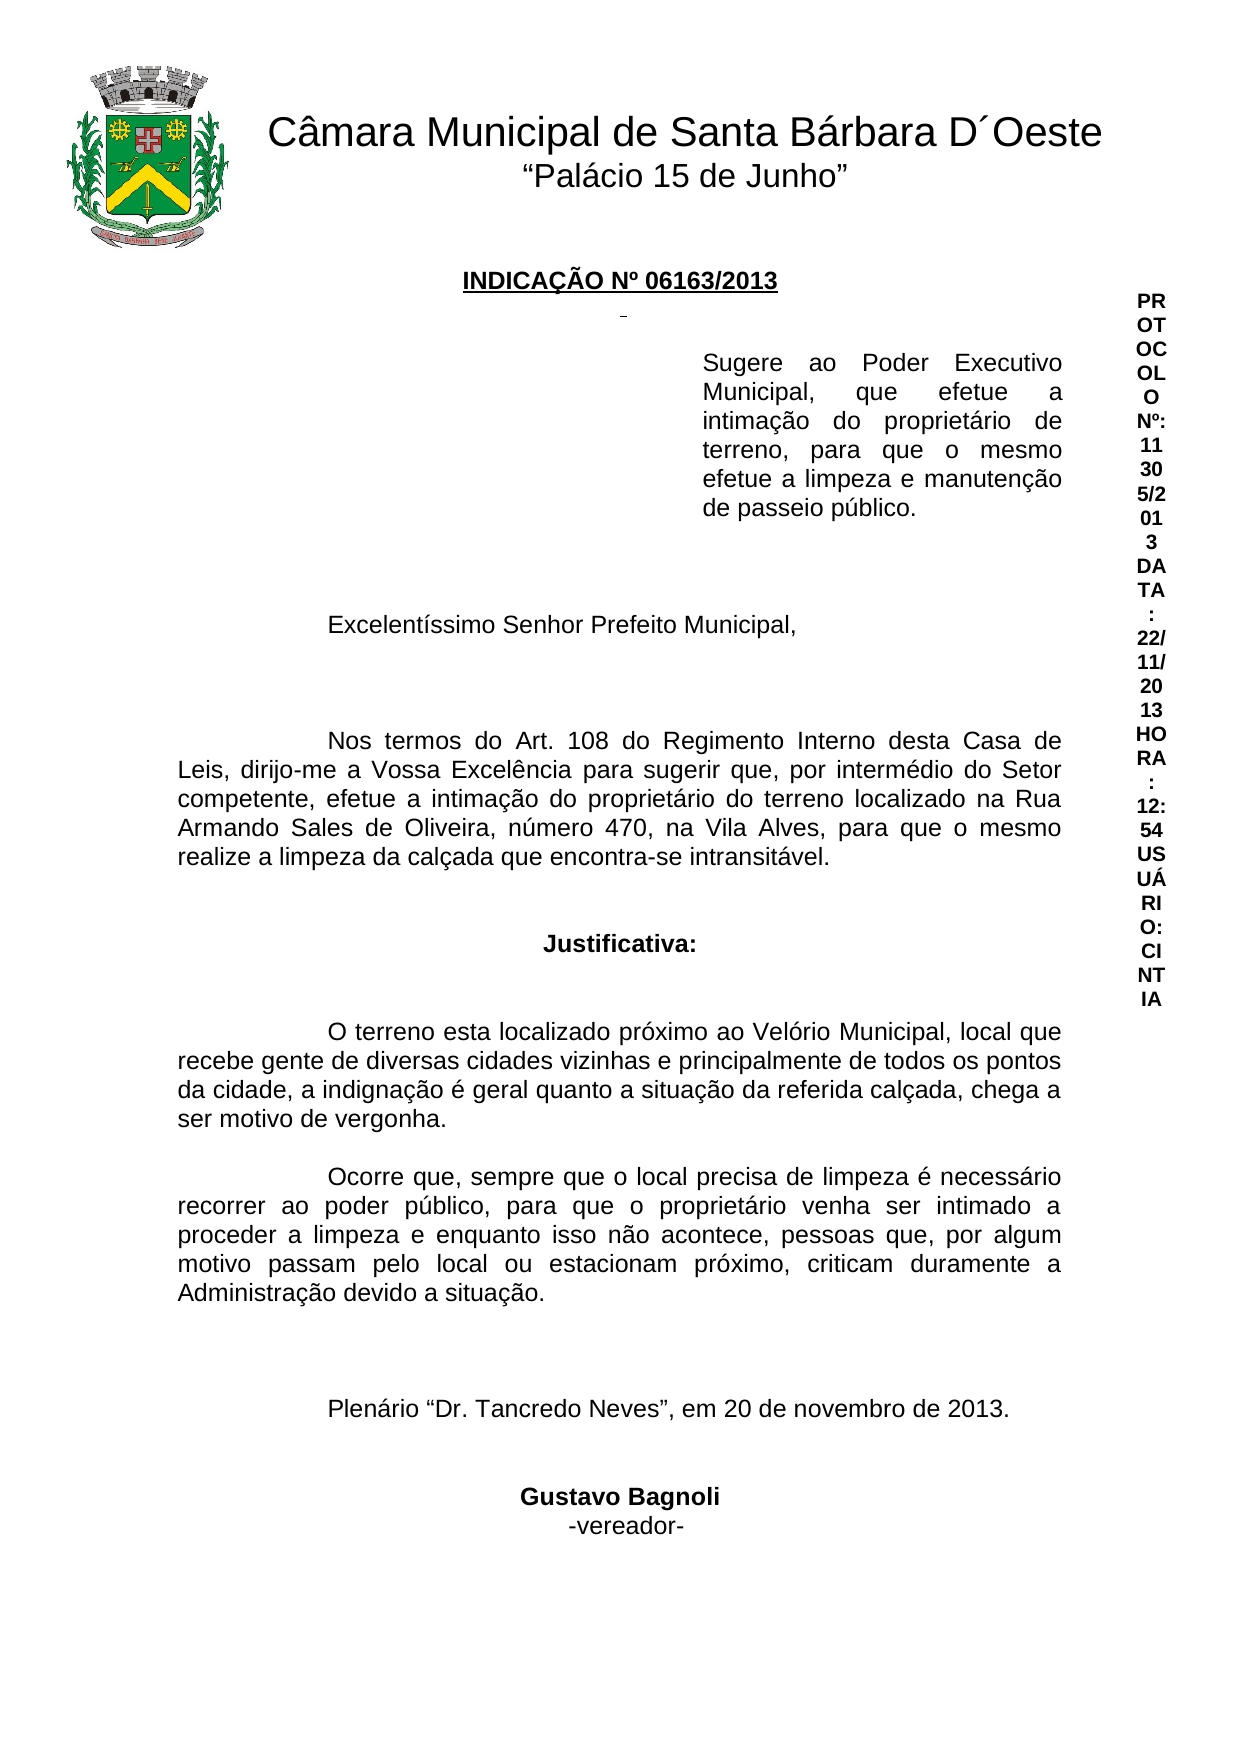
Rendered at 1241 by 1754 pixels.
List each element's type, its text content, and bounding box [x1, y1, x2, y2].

picture [66, 66, 236, 255]
title INDICAÇÃO Nº 06163/2013 [177, 266, 1063, 295]
text O terreno esta localizado próximo ao Velório Municipal, local que recebe gente de diversas cidades vizinhas e principalmente de todos os pontos da cidade, a indignação é geral quanto a situação da referida calçada, chega a ser motivo de vergonha. [177, 1016, 1063, 1133]
text -vereador- [177, 1511, 1063, 1539]
text Justificativa: [177, 929, 1063, 958]
text Nos termos do Art. 108 do Regimento Interno desta Casa de Leis, dirijo-me a Vossa Excelência para sugerir que, por intermédio do Setor competente, efetue a intimação do proprietário do terreno localizado na Rua Armando Sales de Oliveira, número 470, na Vila Alves, para que o mesmo realize a limpeza da calçada que encontra-se intransitável. [177, 726, 1063, 871]
text Ocorre que, sempre que o local precisa de limpeza é necessário recorrer ao poder público, para que o proprietário venha ser intimado a proceder a limpeza e enquanto isso não acontece, pessoas que, por algum motivo passam pelo local ou estacionam próximo, criticam duramente a Administração devido a situação. [177, 1162, 1063, 1307]
text Gustavo Bagnoli [177, 1481, 1063, 1511]
text Sugere ao Poder Executivo Municipal, que efetue a intimação do proprietário de terreno, para que o mesmo efetue a limpeza e manutenção de passeio público. [702, 348, 1063, 522]
text Plenário “Dr. Tancredo Neves”, em 20 de novembro de 2013. [177, 1394, 1063, 1423]
text Excelentíssimo Senhor Prefeito Municipal, [177, 609, 1063, 639]
